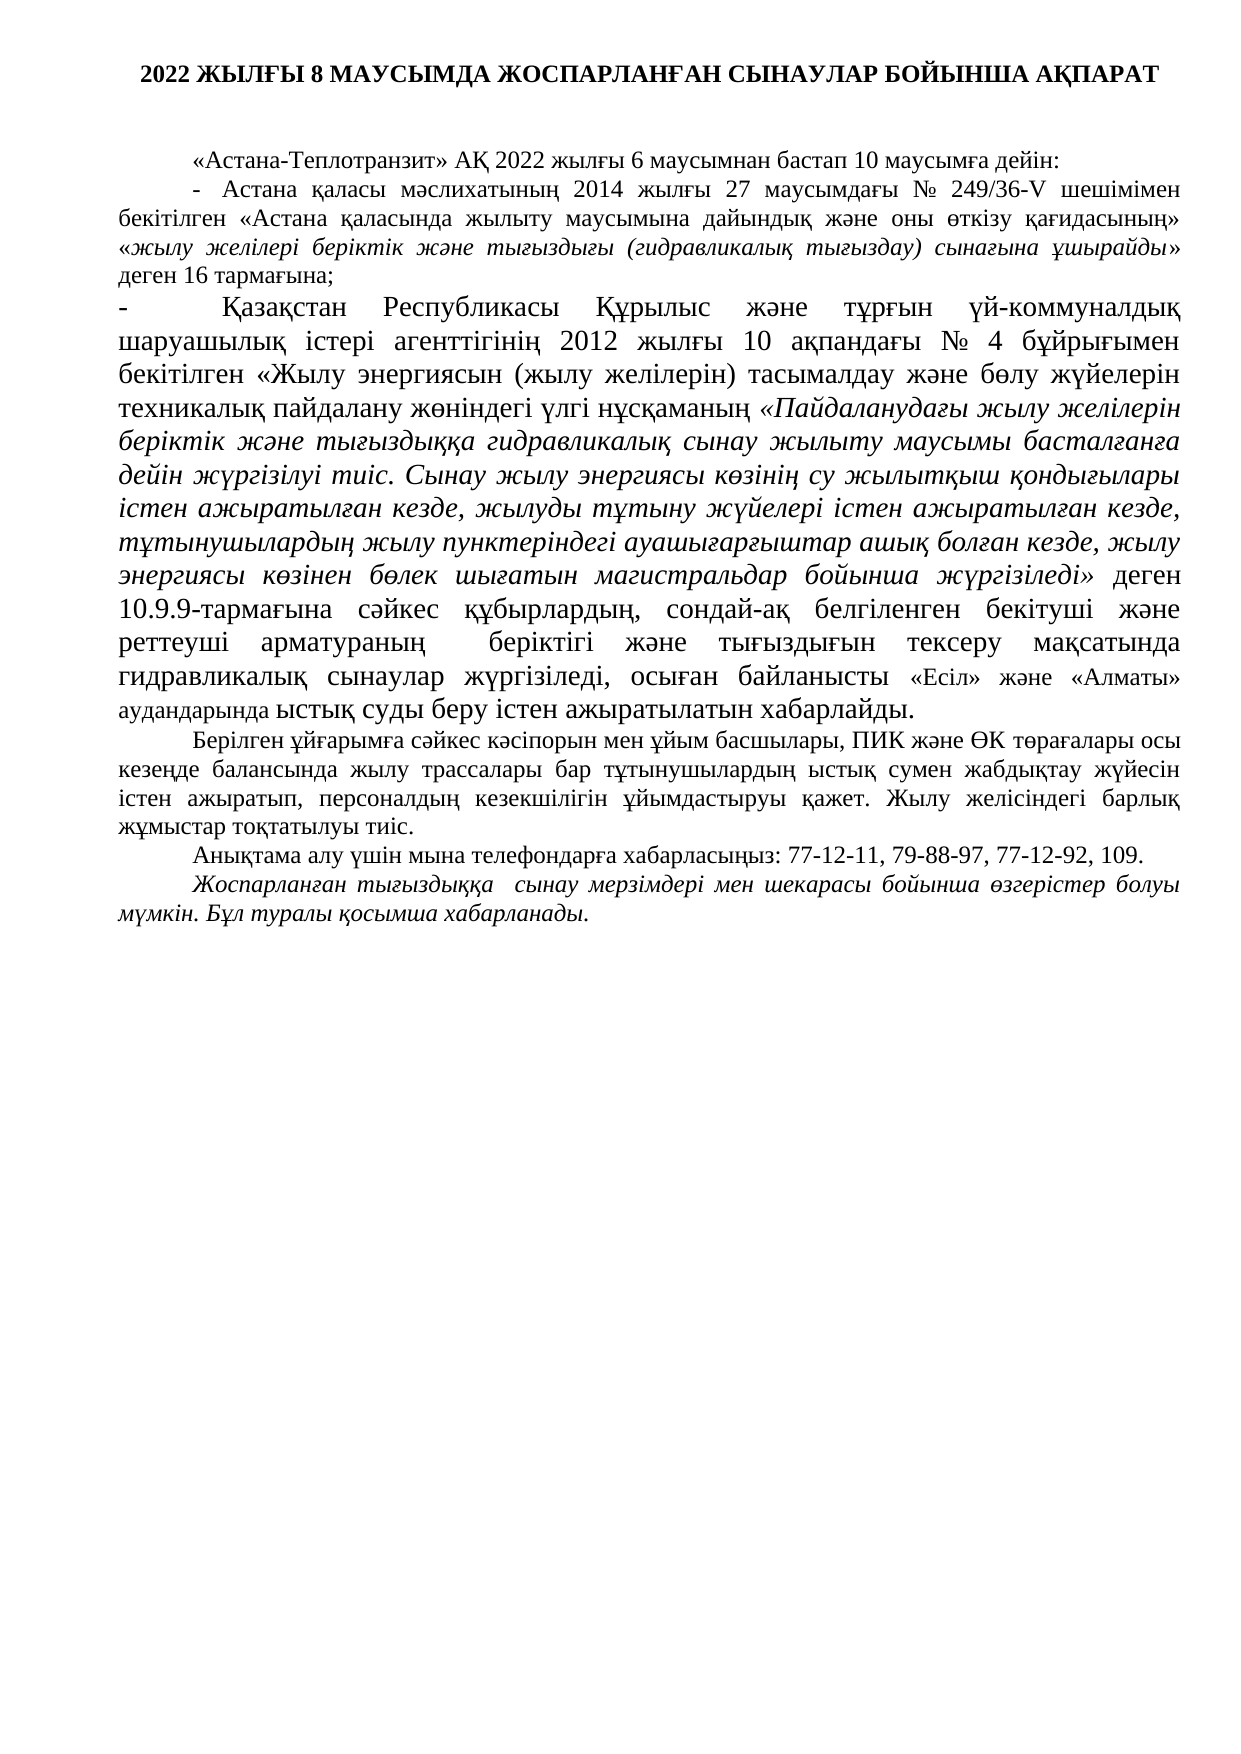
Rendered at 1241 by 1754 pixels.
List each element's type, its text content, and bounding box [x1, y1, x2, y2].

text Берілген ұйғарымға сәйкес кәсіпорын мен ұйым басшылары, ПИК және ӨК төрағалары осы кезеңде балансында жылу трассалары бар тұтынушылардың ыстық сумен жабдықтау жүйесін істен ажыратып, персоналдың кезекшілігін ұйымдастыруы қажет. Жылу желісіндегі барлық жұмыстар тоқтатылуы тиіс. [118, 725, 1181, 840]
text Анықтама алу үшін мына телефондарға хабарласыңыз: 77-12-11, 79-88-97, 77-12-92, 109. [118, 840, 1181, 869]
list Астана қаласы мәслихатының 2014 жылғы 27 маусымдағы № 249/36-V шешімімен бекітілген «Астана қаласында жылыту маусымына дайындық және оны өткізу қағидасының» «жылу желілері беріктік және тығыздығы (гидравликалық тығыздау) сынағына ұшырайды» деген 16 тармағына; [118, 174, 1181, 289]
list Жоспарланған тығыздыққа сынау мерзімдері мен шекарасы бойынша өзгерістер болуы мүмкін. Бұл туралы қосымша хабарланады. [118, 869, 1181, 926]
text «Астана-Теплотранзит» АҚ 2022 жылғы 6 маусымнан бастап 10 маусымға дейін: [118, 145, 1181, 174]
list Қазақстан Республикасы Құрылыс және тұрғын үй-коммуналдық шаруашылық істері агенттігінің 2012 жылғы 10 ақпандағы № 4 бұйрығымен бекітілген «Жылу энергиясын (жылу желілерін) тасымалдау және бөлу жүйелерін техникалық пайдалану жөніндегі үлгі нұсқаманың «Пайдаланудағы жылу желілерін беріктік және тығыздыққа гидравликалық сынау жылыту маусымы басталғанға дейін жүргізілуі тиіс. Сынау жылу энергиясы көзінің су жылытқыш қондығылары істен ажыратылған кезде, жылуды тұтыну жүйелері істен ажыратылған кезде, тұтынушылардың жылу пунктеріндегі ауашығарғыштар ашық болған кезде, жылу энергиясы көзінен бөлек шығатын магистральдар бойынша жүргізіледі» деген 10.9.9-тармағына сәйкес құбырлардың, сондай-ақ белгіленген бекітуші және реттеуші арматураның беріктігі және тығыздығын тексеру мақсатында гидравликалық сынаулар жүргізіледі, осыған байланысты «Есіл» және «Алматы» аудандарында ыстық суды беру істен ажыратылатын хабарлайды. [118, 289, 1181, 725]
text 2022 ЖЫЛҒЫ 8 МАУСЫМДА ЖОСПАРЛАНҒАН СЫНАУЛАР БОЙЫНША АҚПАРАТ [118, 59, 1181, 88]
